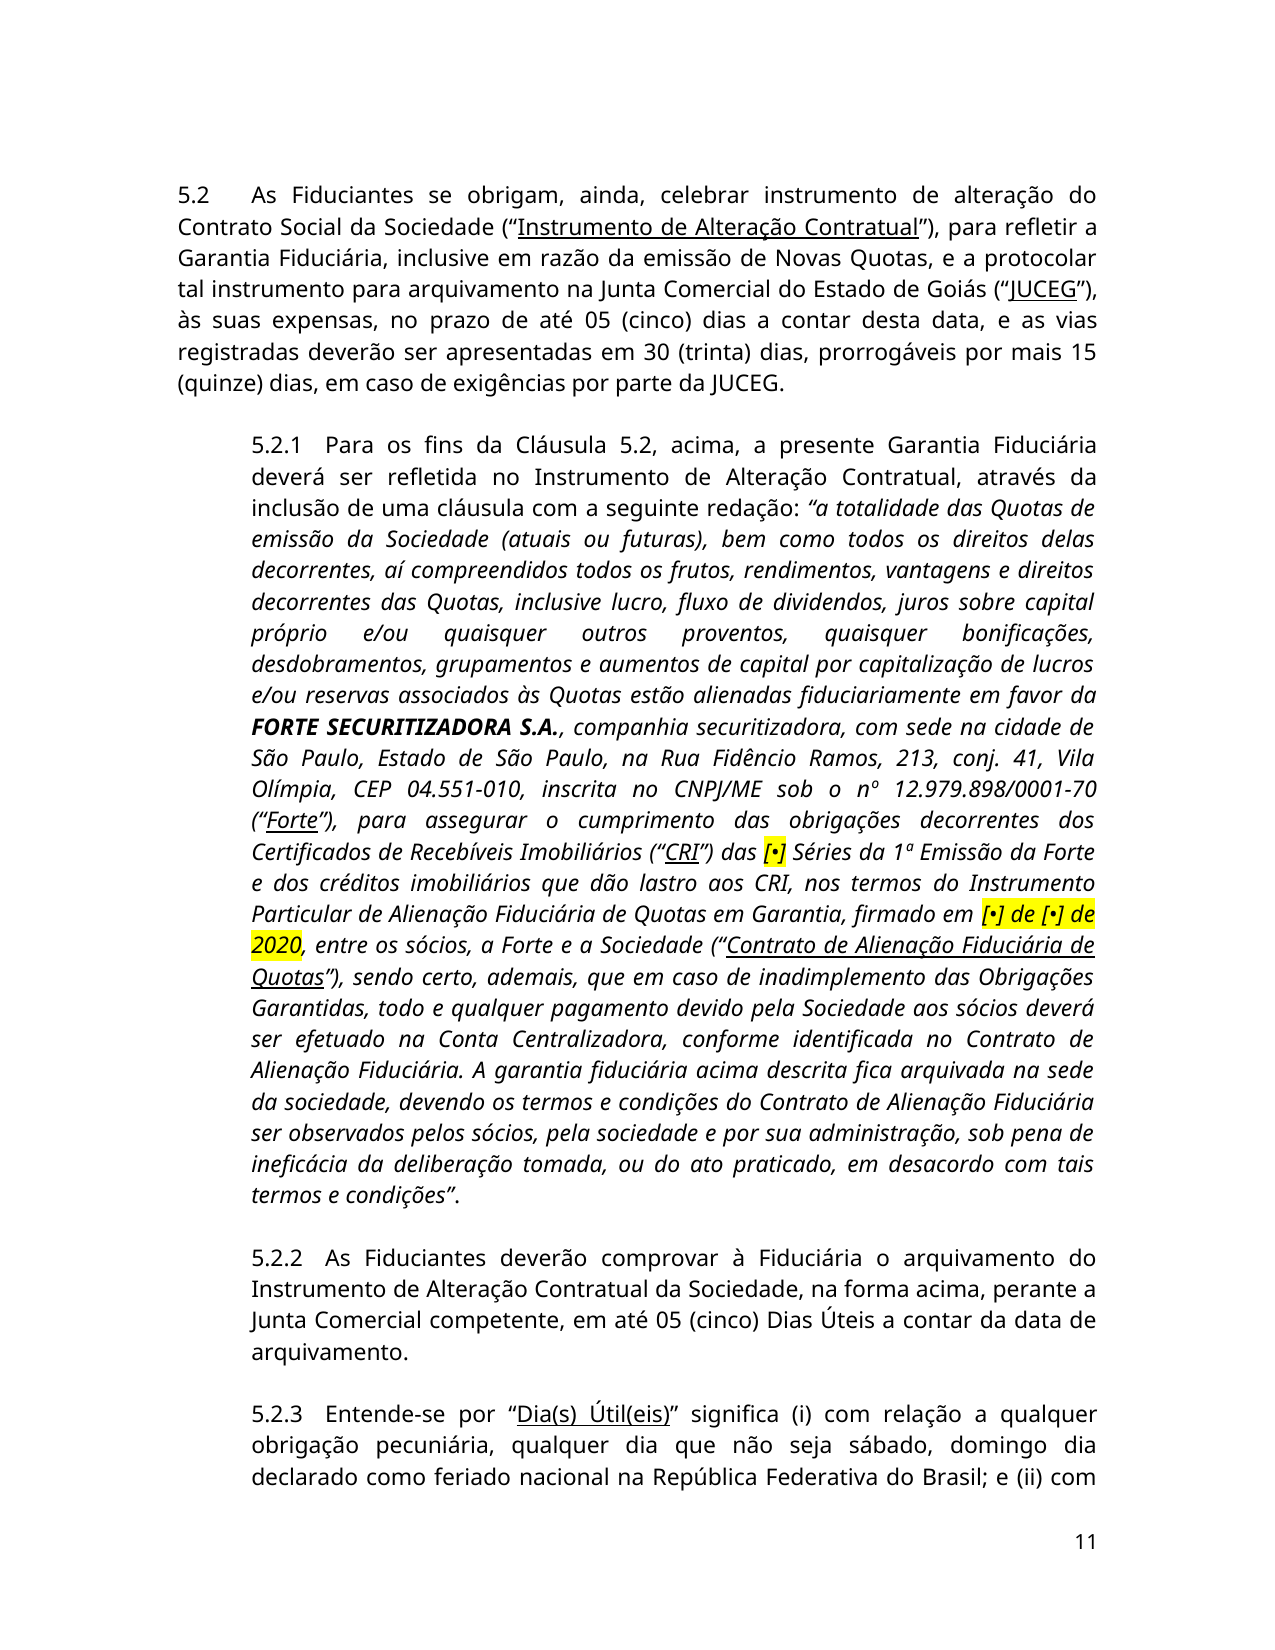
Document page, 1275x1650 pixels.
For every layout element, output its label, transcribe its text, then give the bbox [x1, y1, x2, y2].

text 5.2.1 Para os fins da Cláusula 5.2, acima, a presente Garantia Fiduciária deverá ser refletida no Instrumento de Alteração Contratual, através da inclusão de uma cláusula com a seguinte redação: “a totalidade das Quotas de emissão da Sociedade (atuais ou futuras), bem como todos os direitos delas decorrentes, aí compreendidos todos os frutos, rendimentos, vantagens e direitos decorrentes das Quotas, inclusive lucro, fluxo de dividendos, juros sobre capital próprio e/ou quaisquer outros proventos, quaisquer bonificações, desdobramentos, grupamentos e aumentos de capital por capitalização de lucros e/ou reservas associados às Quotas estão alienadas fiduciariamente em favor da FORTE SECURITIZADORA S.A., companhia securitizadora, com sede na cidade de São Paulo, Estado de São Paulo, na Rua Fidêncio Ramos, 213, conj. 41, Vila Olímpia, CEP 04.551-010, inscrita no CNPJ/ME sob o nº 12.979.898/0001-70 (“Forte”), para assegurar o cumprimento das obrigações decorrentes dos Certificados de Recebíveis Imobiliários (“CRI”) das [•] Séries da 1ª Emissão da Forte e dos créditos imobiliários que dão lastro aos CRI, nos termos do Instrumento Particular de Alienação Fiduciária de Quotas em Garantia, firmado em [•] de [•] de 2020, entre os sócios, a Forte e a Sociedade (“Contrato de Alienação Fiduciária de Quotas”), sendo certo, ademais, que em caso de inadimplemento das Obrigações Garantidas, todo e qualquer pagamento devido pela Sociedade aos sócios deverá ser efetuado na Conta Centralizadora, conforme identificada no Contrato de Alienação Fiduciária. A garantia fiduciária acima descrita fica arquivada na sede da sociedade, devendo os termos e condições do Contrato de Alienação Fiduciária ser observados pelos sócios, pela sociedade e por sua administração, sob pena de ineficácia da deliberação tomada, ou do ato praticado, em desacordo com tais termos e condições”. [251, 429, 1098, 1210]
text 5.2 As Fiduciantes se obrigam, ainda, celebrar instrumento de alteração do Contrato Social da Sociedade (“Instrumento de Alteração Contratual”), para refletir a Garantia Fiduciária, inclusive em razão da emissão de Novas Quotas, e a protocolar tal instrumento para arquivamento na Junta Comercial do Estado de Goiás (“JUCEG”), às suas expensas, no prazo de até 05 (cinco) dias a contar desta data, e as vias registradas deverão ser apresentadas em 30 (trinta) dias, prorrogáveis por mais 15 (quinze) dias, em caso de exigências por parte da JUCEG. [177, 179, 1098, 398]
text 5.2.2 As Fiduciantes deverão comprovar à Fiduciária o arquivamento do Instrumento de Alteração Contratual da Sociedade, na forma acima, perante a Junta Comercial competente, em até 05 (cinco) Dias Úteis a contar da data de arquivamento. [251, 1241, 1098, 1366]
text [251, 1398, 1098, 1491]
